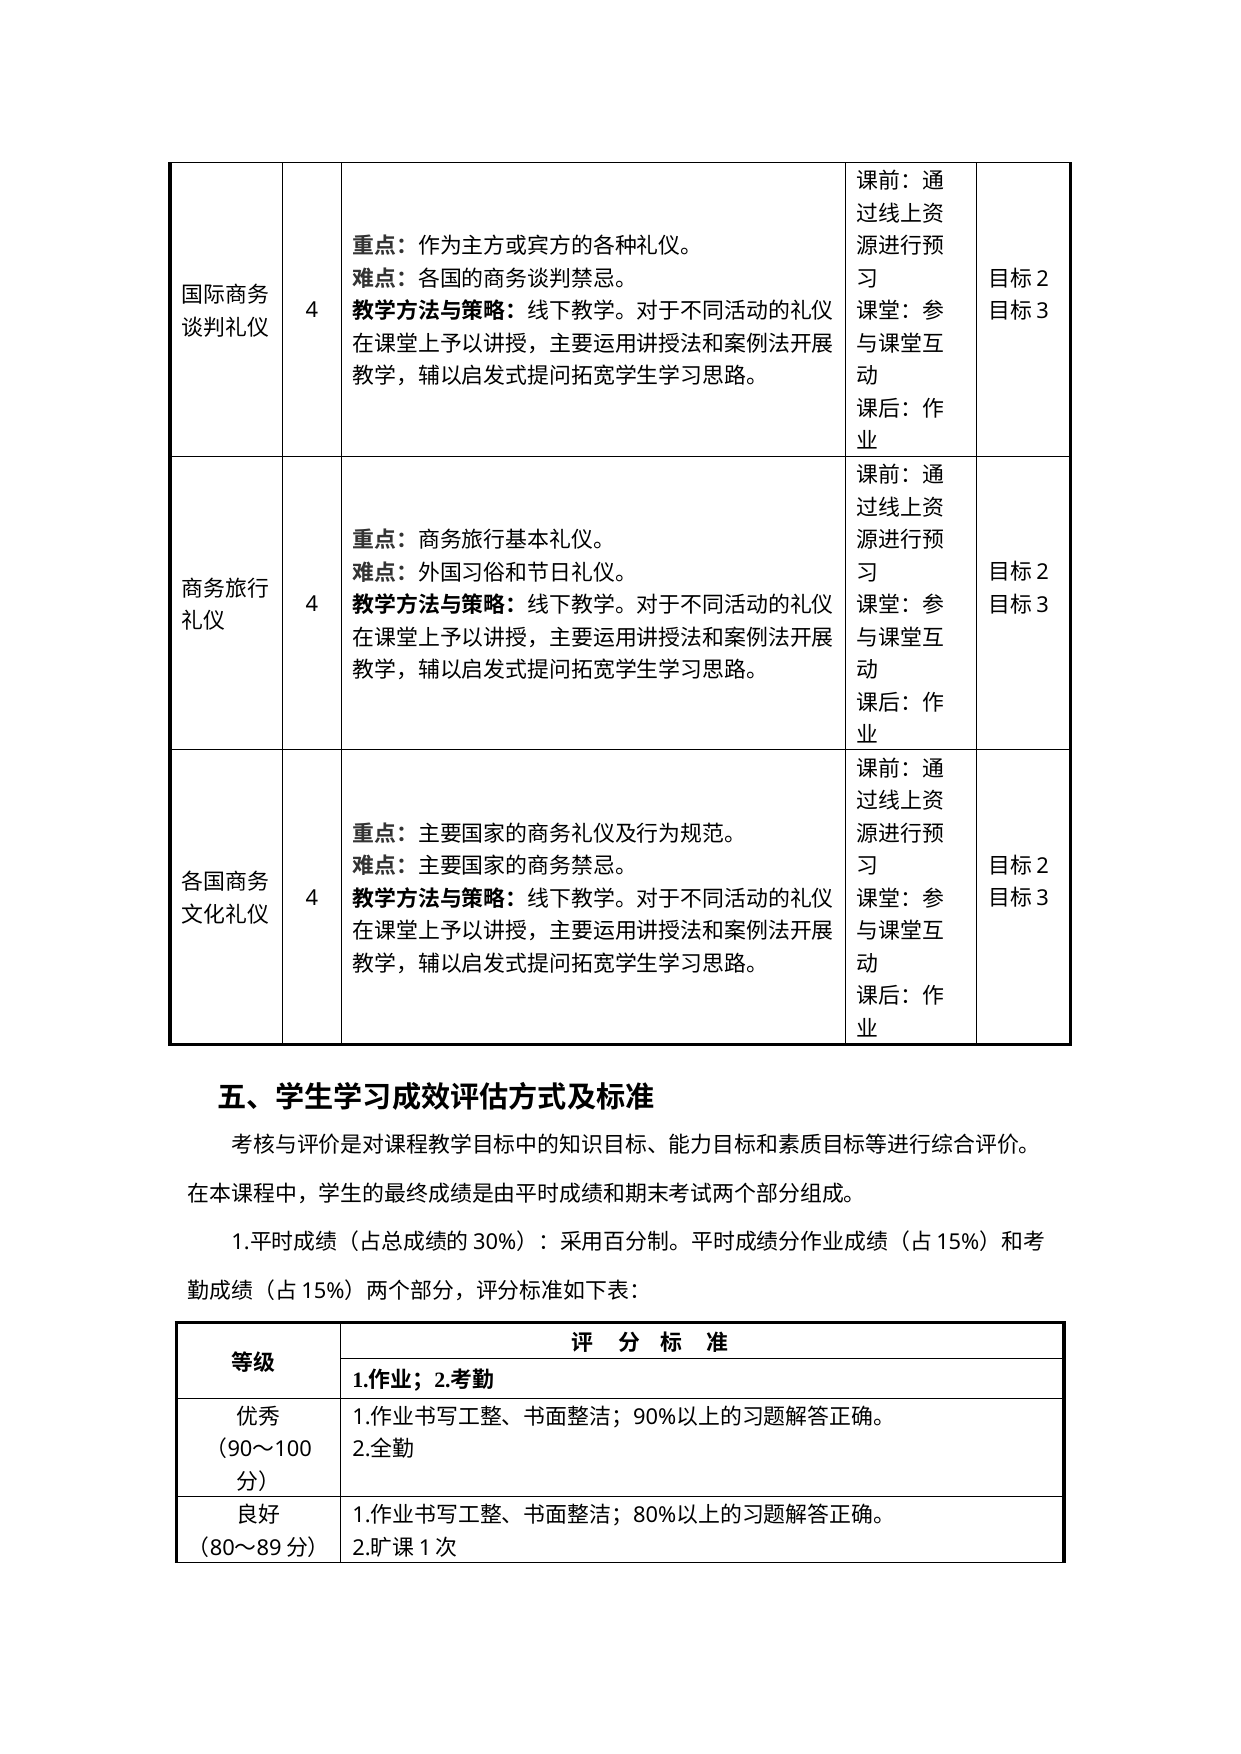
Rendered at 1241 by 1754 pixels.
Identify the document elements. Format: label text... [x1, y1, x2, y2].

text 五、学生学习成效评估方式及标准 [187, 1062, 1053, 1127]
table_cell 商务旅行礼仪 [172, 457, 282, 749]
table_cell 重点：作为主方或宾方的各种礼仪。 难点：各国的商务谈判禁忌。 教学方法与策略：线下教学。对于不同活动的礼仪在课堂上予以讲授，主要运用讲授法和案例法开展教学，辅以启发式提问拓宽学生学习思路。 [342, 163, 845, 456]
table_cell 目标2目标3 [977, 163, 1069, 456]
table_cell 1.作业；2.考勤 [341, 1359, 1062, 1397]
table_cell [846, 163, 976, 456]
table_cell 目标2 目标3 [977, 457, 1069, 749]
table_cell 1.作业书写工整、书面整洁；90%以上的习题解答正确。 2.全勤 [341, 1399, 1062, 1496]
table_header 评 分 标 准 [341, 1324, 1062, 1358]
table_cell 国际商务谈判礼仪 [172, 163, 282, 456]
table_cell 重点：商务旅行基本礼仪。 难点：外国习俗和节日礼仪。 教学方法与策略：线下教学。对于不同活动的礼仪在课堂上予以讲授，主要运用讲授法和案例法开展教学，辅以启发式提问拓宽学生学习思路。 [342, 457, 845, 749]
table_cell 4 [283, 457, 341, 749]
table_cell 4 [283, 750, 341, 1043]
table_header 等级 [178, 1324, 340, 1397]
table_cell 优秀 （90～100分） [178, 1399, 340, 1496]
text 考核与评价是对课程教学目标中的知识目标、能力目标和素质目标等进行综合评价。在本课程中，学生的最终成绩是由平时成绩和期末考试两个部分组成。 [187, 1127, 1053, 1208]
table_cell 课前：通过线上资源进行预习 课堂：参与课堂互动 课后：作业 [846, 457, 976, 749]
table_cell 1.作业书写工整、书面整洁；80%以上的习题解答正确。 2.旷课1次 [341, 1497, 1062, 1562]
table_cell 重点：主要国家的商务礼仪及行为规范。 难点：主要国家的商务禁忌。 教学方法与策略：线下教学。对于不同活动的礼仪在课堂上予以讲授，主要运用讲授法和案例法开展教学，辅以启发式提问拓宽学生学习思路。 [342, 750, 845, 1043]
table_cell 目标2 目标3 [977, 750, 1069, 1043]
table_cell 良好 （80～89分） [178, 1497, 340, 1562]
table_cell 4 [283, 163, 341, 456]
table_cell 课前：通过线上资源进行预习 课堂：参与课堂互动 课后：作业 [846, 750, 976, 1043]
text 1.平时成绩（占总成绩的30%）：采用百分制。平时成绩分作业成绩（占15%）和考勤成绩（占15%）两个部分，评分标准如下表： [187, 1224, 1053, 1305]
table_cell 各国商务文化礼仪 [172, 750, 282, 1043]
